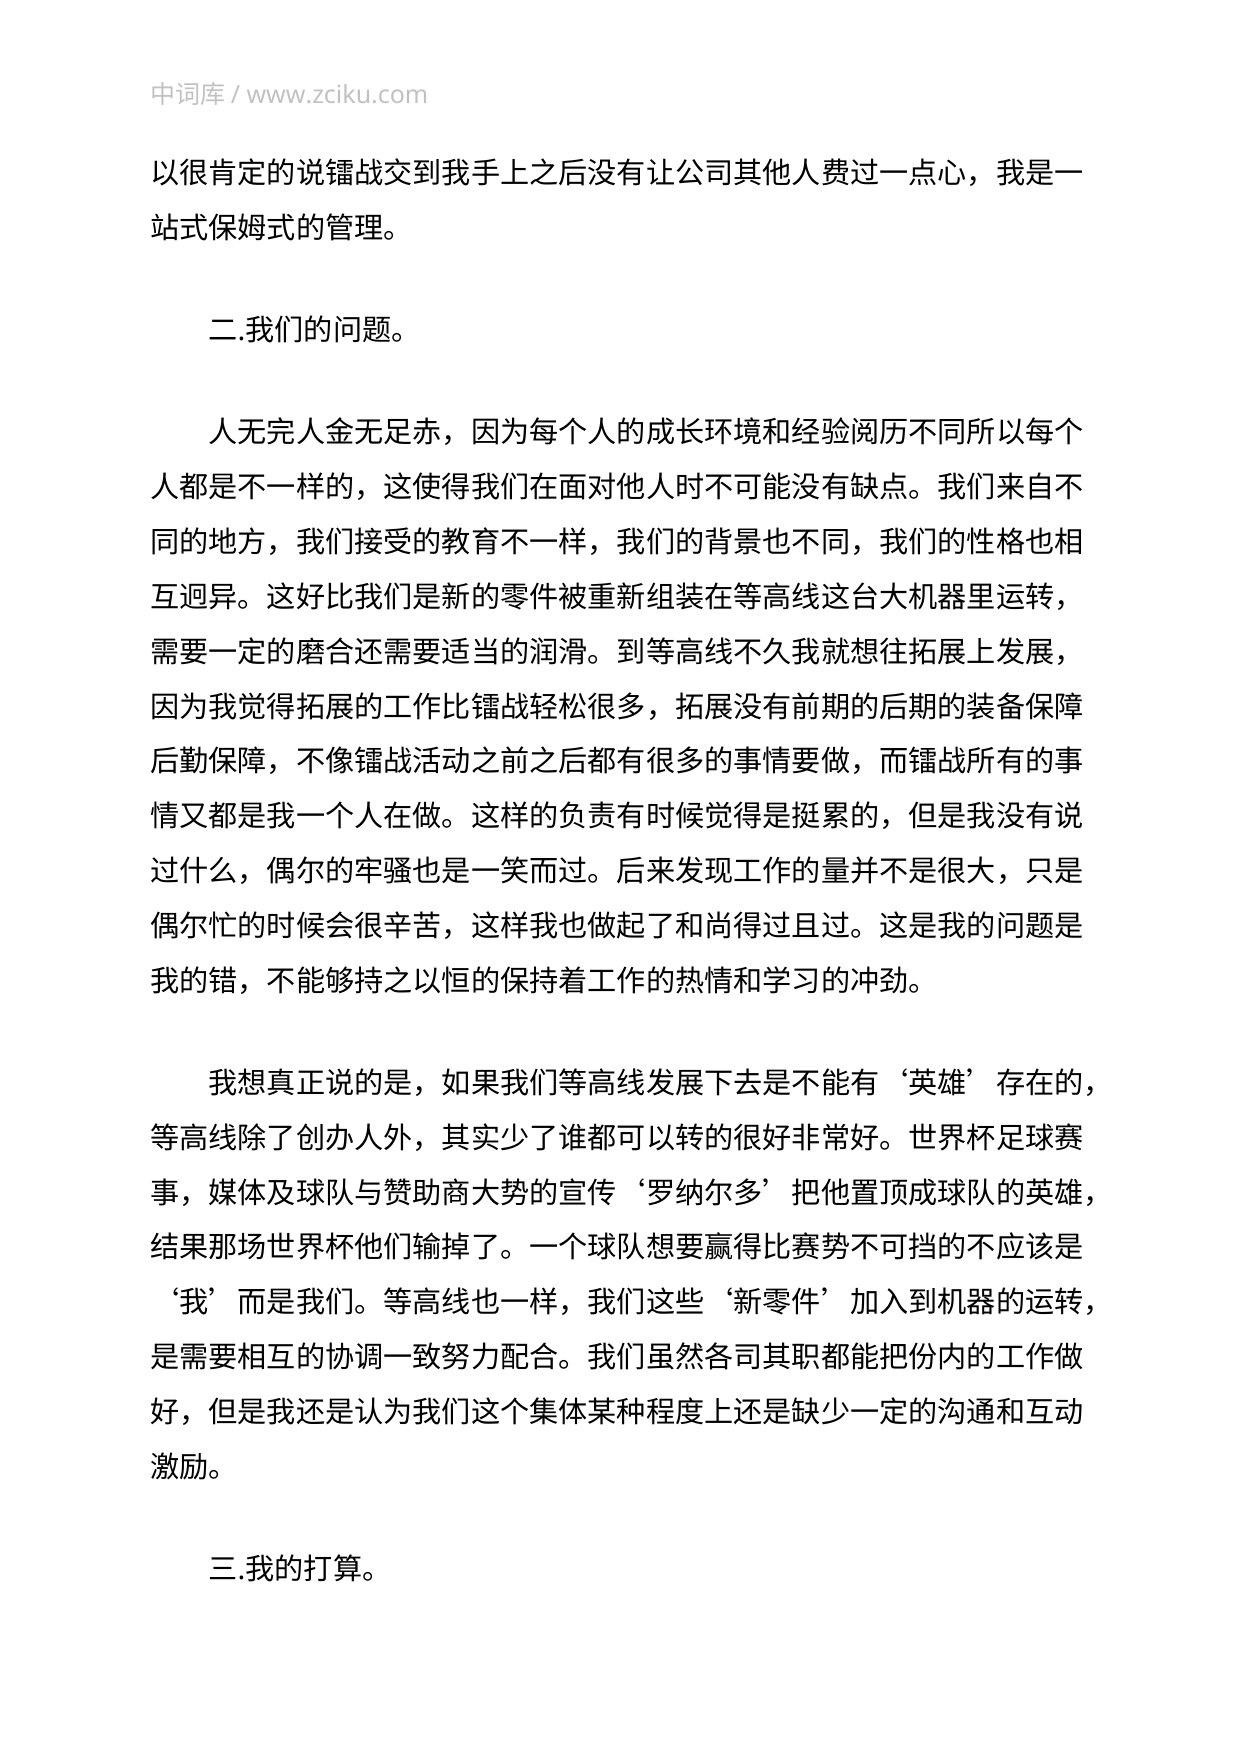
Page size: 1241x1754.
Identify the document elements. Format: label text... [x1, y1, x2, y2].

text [150, 150, 1090, 247]
text 我想真正说的是，如果我们等高线发展下去是不能有‘英雄’存在的，等高线除了创办人外，其实少了谁都可以转的很好非常好。世界杯足球赛事，媒体及球队与赞助商大势的宣传‘罗纳尔多’把他置顶成球队的英雄，结果那场世界杯他们输掉了。一个球队想要赢得比赛势不可挡的不应该是‘我’而是我们。等高线也一样，我们这些‘新零件’加入到机器的运转，是需要相互的协调一致努力配合。我们虽然各司其职都能把份内的工作做好，但是我还是认为我们这个集体某种程度上还是缺少一定的沟通和互动激励。 [150, 1059, 1090, 1486]
text 二.我们的问题。 [150, 307, 1090, 349]
text 三.我的打算。 [150, 1545, 1090, 1588]
text 人无完人金无足赤，因为每个人的成长环境和经验阅历不同所以每个人都是不一样的，这使得我们在面对他人时不可能没有缺点。我们来自不同的地方，我们接受的教育不一样，我们的背景也不同，我们的性格也相互迥异。这好比我们是新的零件被重新组装在等高线这台大机器里运转，需要一定的磨合还需要适当的润滑。到等高线不久我就想往拓展上发展，因为我觉得拓展的工作比镭战轻松很多，拓展没有前期的后期的装备保障后勤保障，不像镭战活动之前之后都有很多的事情要做，而镭战所有的事情又都是我一个人在做。这样的负责有时候觉得是挺累的，但是我没有说过什么，偶尔的牢骚也是一笑而过。后来发现工作的量并不是很大，只是偶尔忙的时候会很辛苦，这样我也做起了和尚得过且过。这是我的问题是我的错，不能够持之以恒的保持着工作的热情和学习的冲劲。 [150, 409, 1090, 1000]
